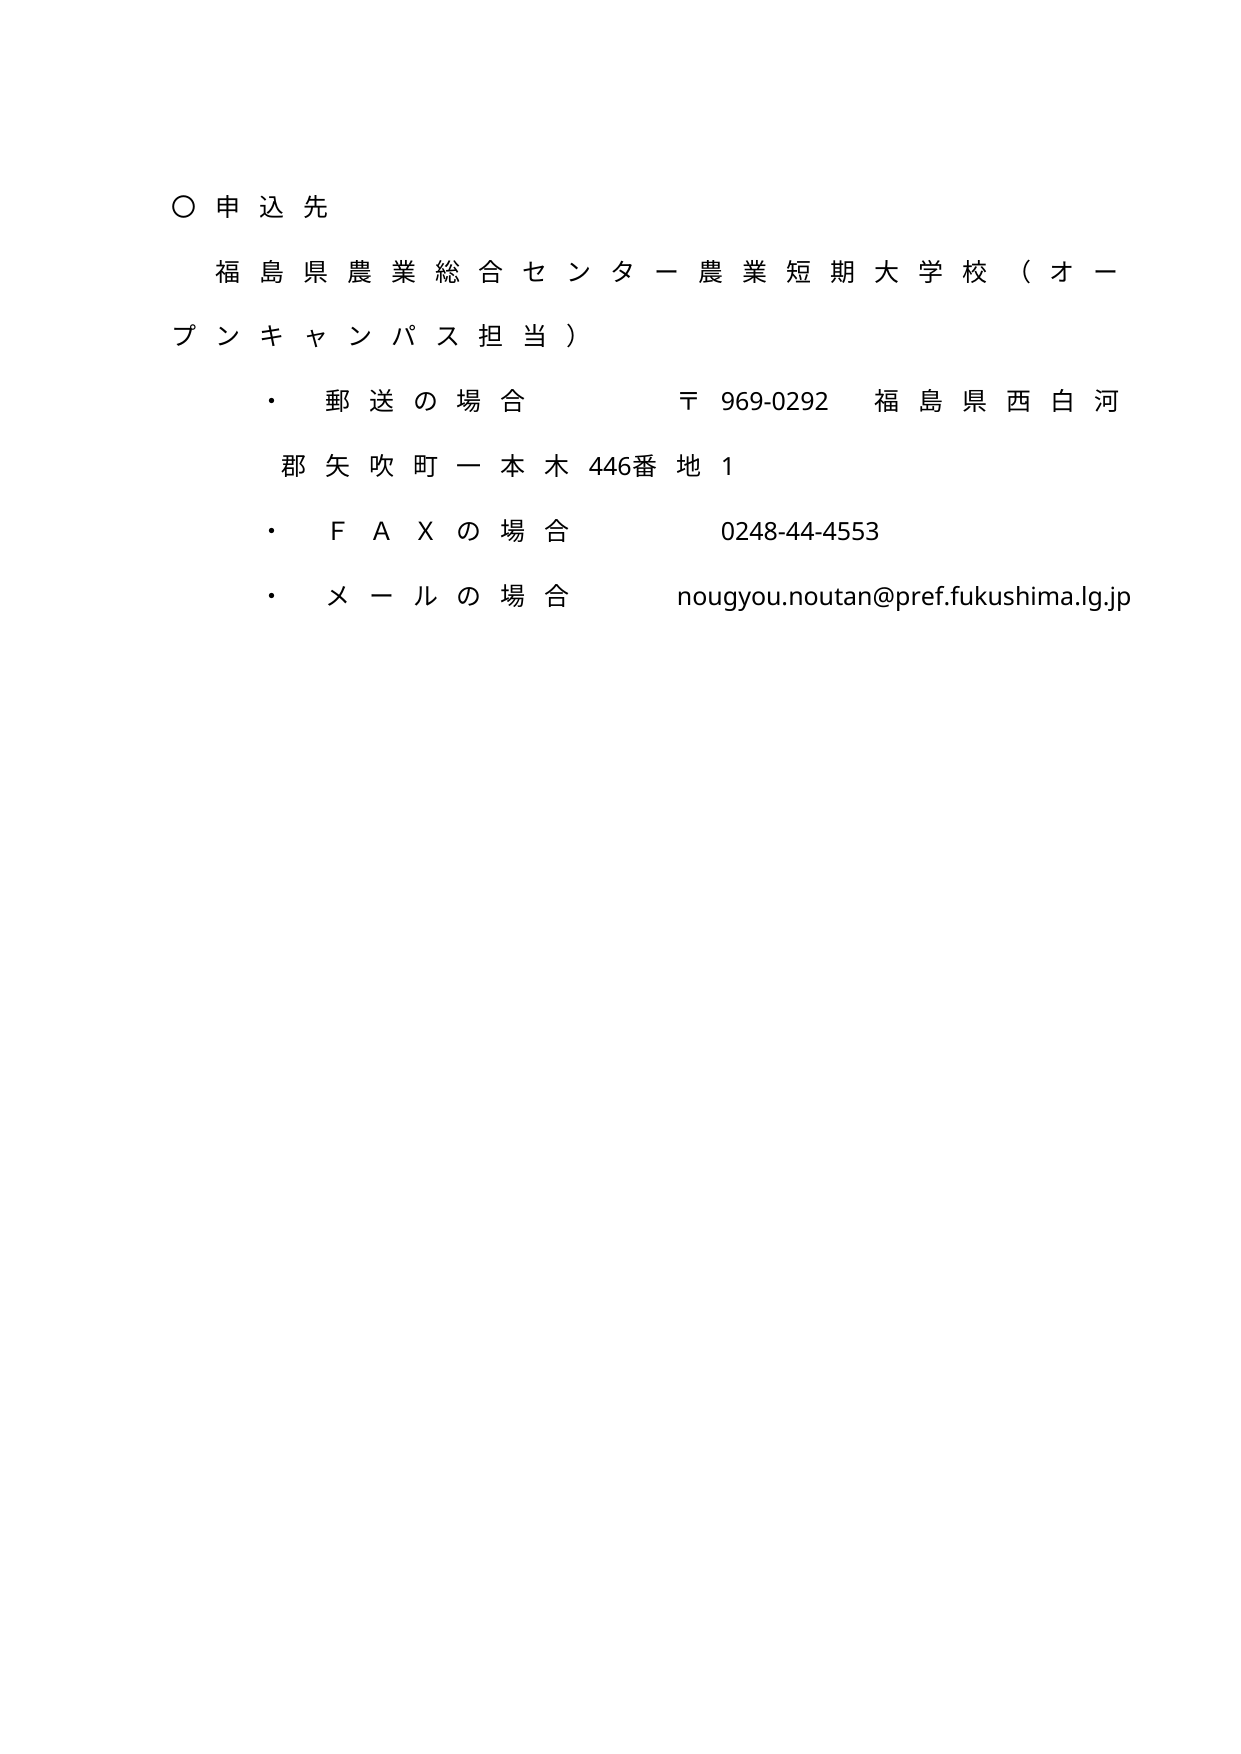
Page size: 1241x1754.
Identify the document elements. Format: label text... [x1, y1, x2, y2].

list ＦＡＸの場合 0248-44-4553 [243, 497, 1138, 562]
list 郵送の場合 〒969-0292 福島県西白河郡矢吹町一本木446番地1 [243, 367, 1138, 497]
text 〇申込先 [164, 173, 1138, 238]
text 福島県農業総合センター農業短期大学校（オープンキャンパス担当） [164, 238, 1138, 367]
list メールの場合 nougyou.noutan@pref.fukushima.lg.jp [243, 562, 1138, 627]
